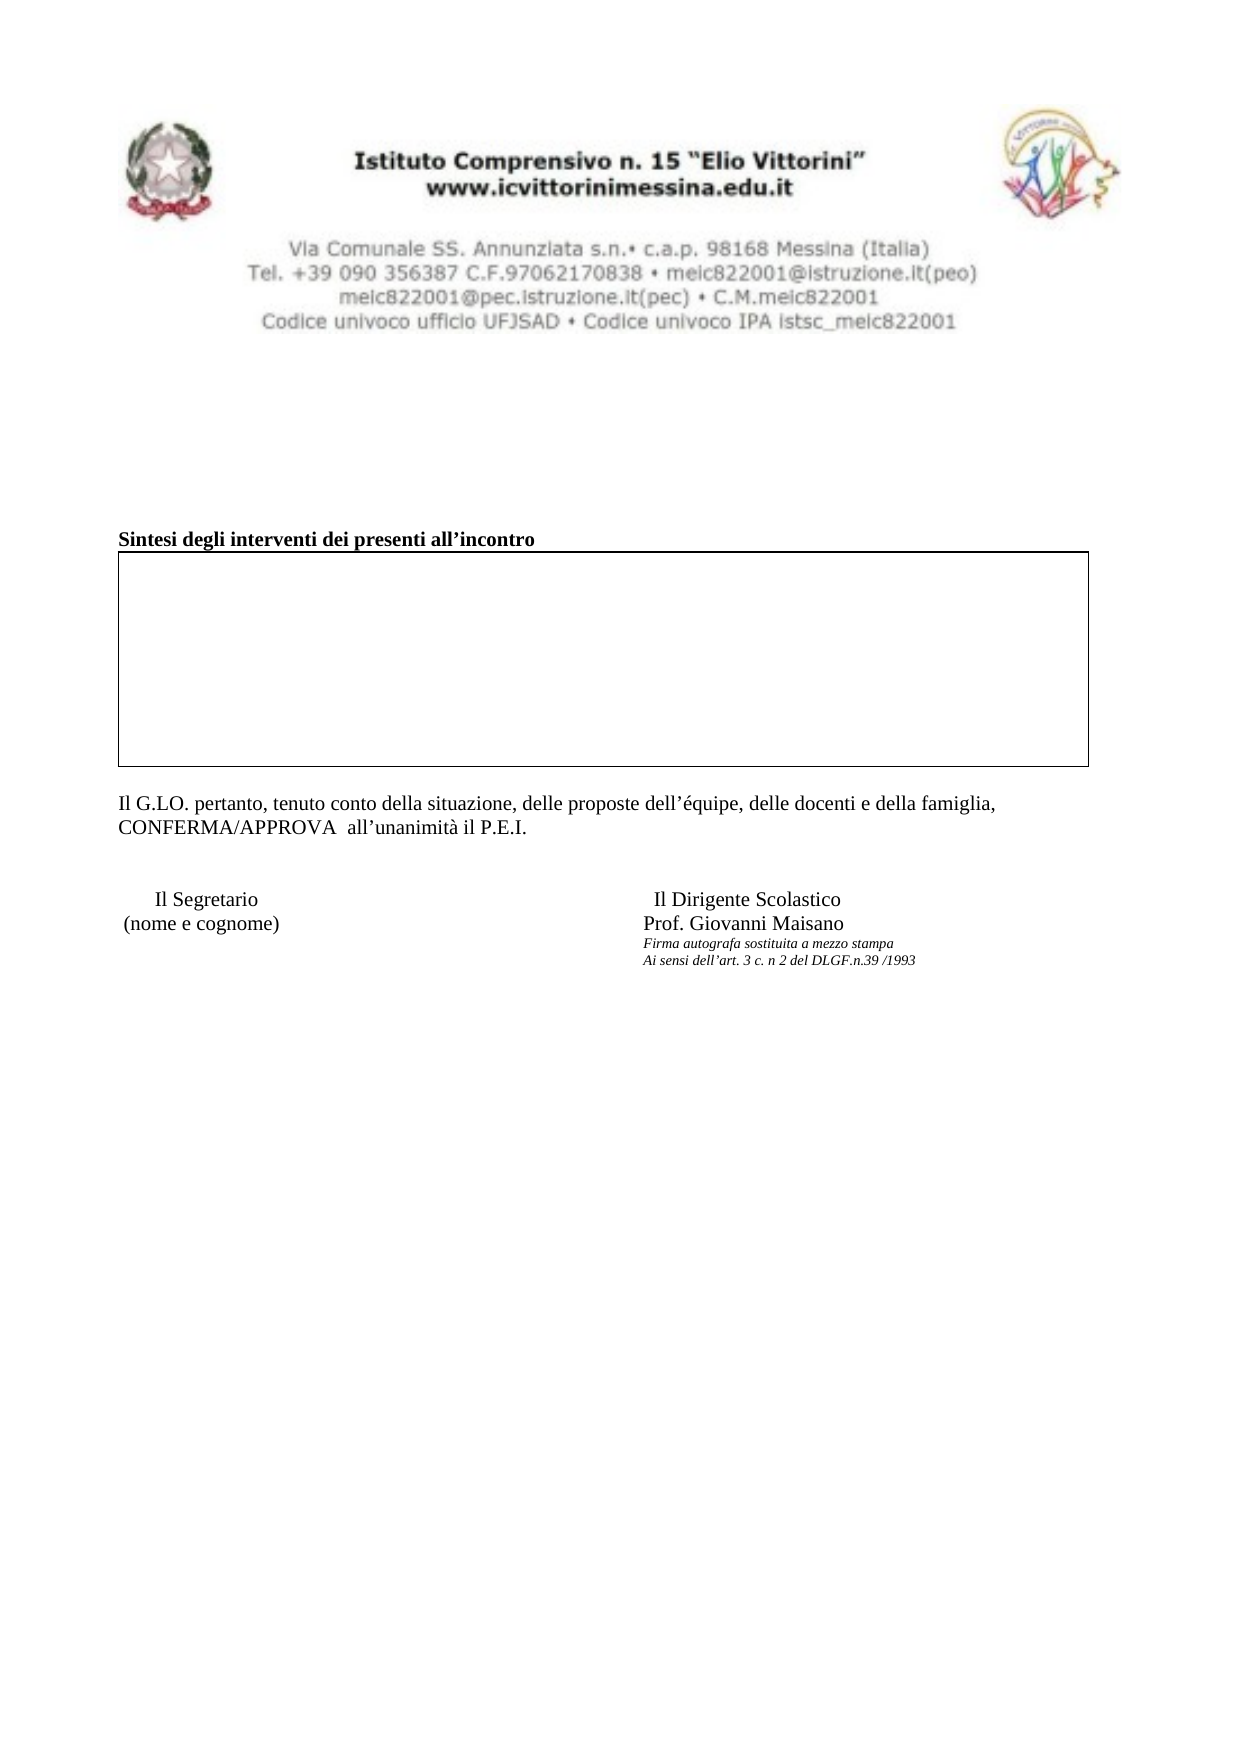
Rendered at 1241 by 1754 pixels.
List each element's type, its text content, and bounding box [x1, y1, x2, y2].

text Sintesi degli interventi dei presenti all’incontro [118, 527, 1122, 551]
text Firma autografa sostituita a mezzo stampa [568, 935, 1122, 952]
text Ai sensi dell’art. 3 c. n 2 del DLGF.n.39 /1993 [568, 952, 1122, 969]
text Il G.LO. pertanto, tenuto conto della situazione, delle proposte dell’équipe, delle docenti e della famiglia, CONFERMA/APPROVA all’unanimità il P.E.I. [118, 791, 1122, 839]
picture [118, 104, 1122, 334]
text Il Segretario Il Dirigente Scolastico [118, 887, 1122, 911]
table_header [119, 553, 1088, 766]
text (nome e cognome) Prof. Giovanni Maisano [118, 911, 1122, 935]
